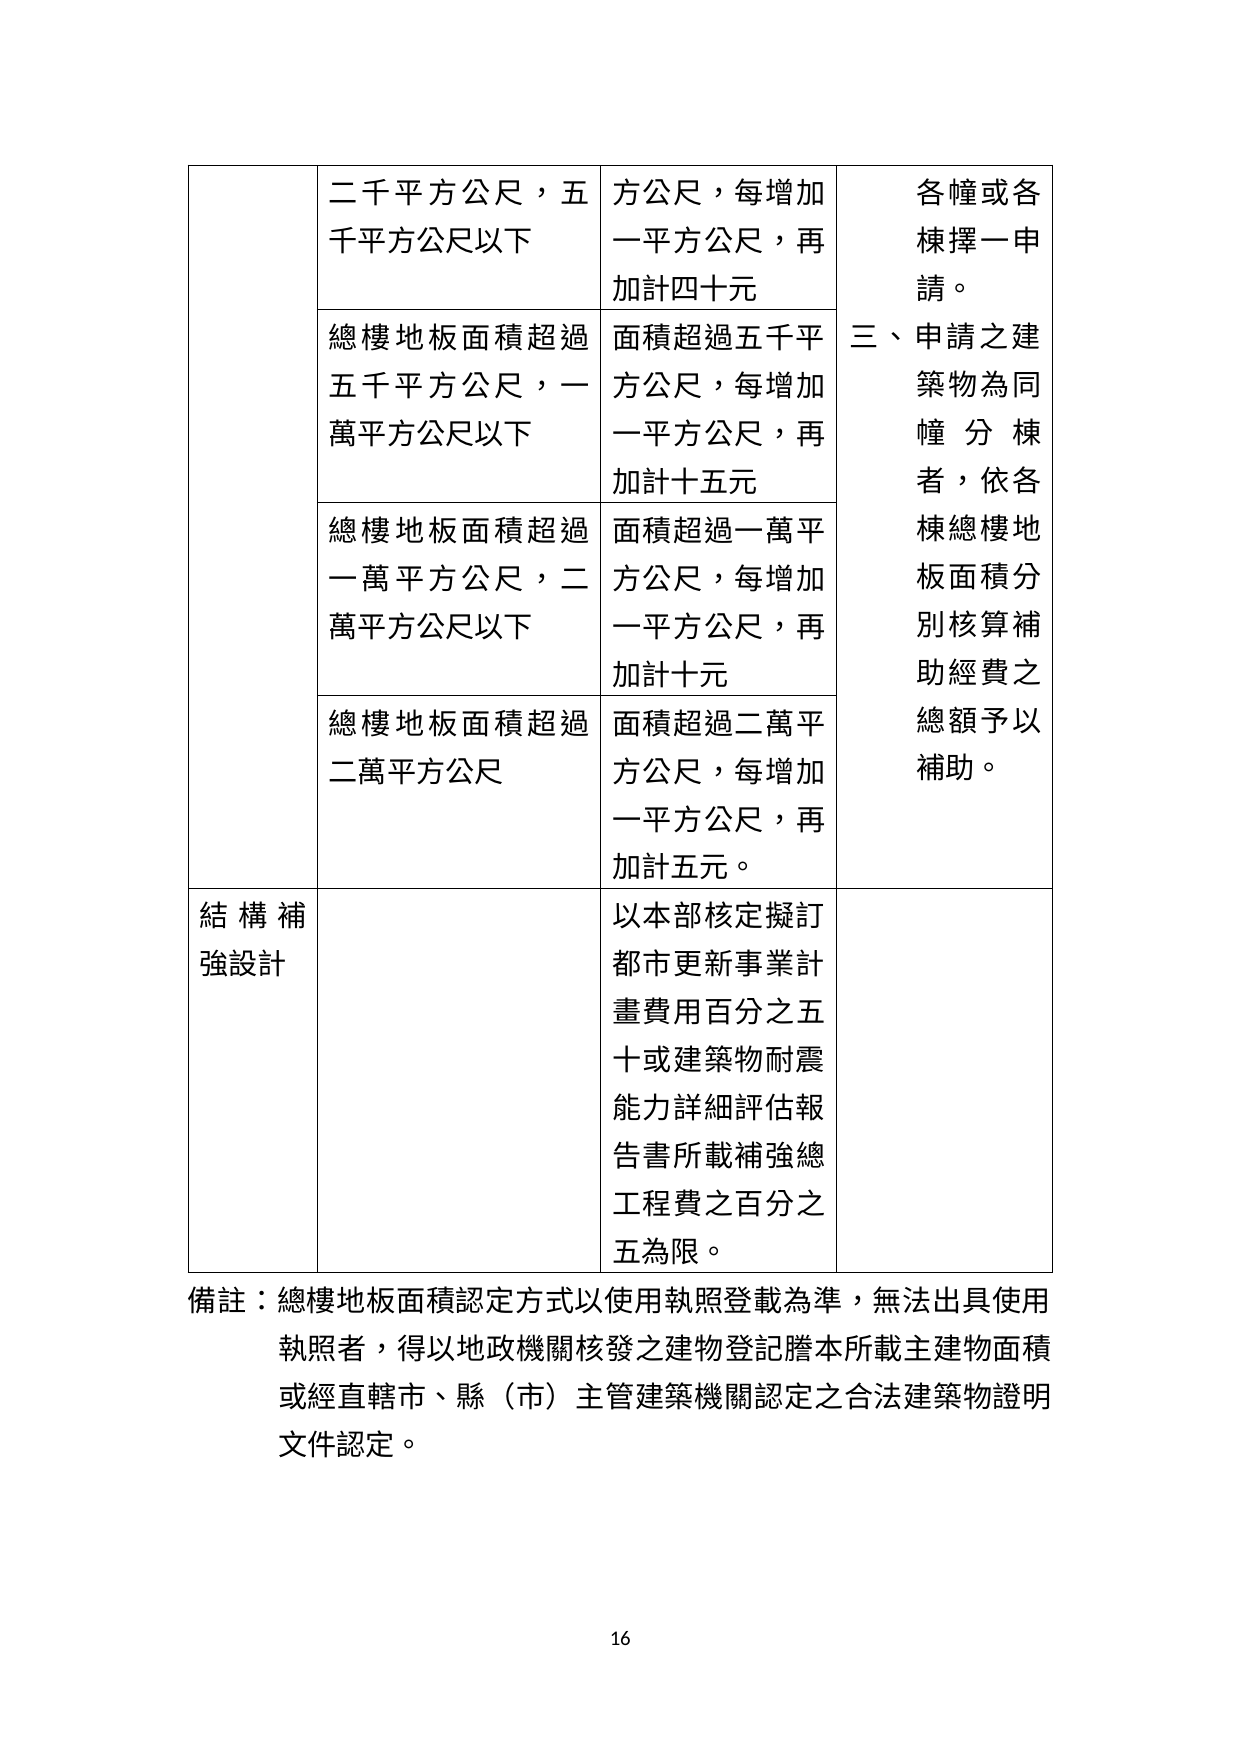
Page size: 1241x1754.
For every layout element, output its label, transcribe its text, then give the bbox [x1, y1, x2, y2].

table_cell [837, 889, 1052, 1272]
table_cell 面積超過二萬平方公尺，每增加一平方公尺，再加計五元。 [601, 696, 836, 887]
table_cell 面積超過一萬平方公尺，每增加一平方公尺，再加計十元 [601, 503, 836, 695]
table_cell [601, 166, 836, 309]
table_cell 面積超過五千平方公尺，每增加一平方公尺，再加計十五元 [601, 310, 836, 502]
table_cell 結構補強設計 [189, 889, 317, 1272]
table_cell 以本部核定擬訂都市更新事業計畫費用百分之五十或建築物耐震能力詳細評估報告書所載補強總工程費之百分之五為限。 [601, 889, 836, 1272]
table_cell 總樓地板面積超過一萬平方公尺，二萬平方公尺以下 [318, 503, 600, 695]
text 備註：總樓地板面積認定方式以使用執照登載為準，無法出具使用執照者，得以地政機關核發之建物登記謄本所載主建物面積或經直轄市、縣（市）主管建築機關認定之合法建築物證明文件認定。 [187, 1273, 1053, 1464]
table_cell 總樓地板面積超過五千平方公尺，一萬平方公尺以下 [318, 310, 600, 502]
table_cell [318, 166, 600, 309]
table_cell [318, 889, 600, 1272]
table_cell 總樓地板面積超過二萬平方公尺 [318, 696, 600, 887]
